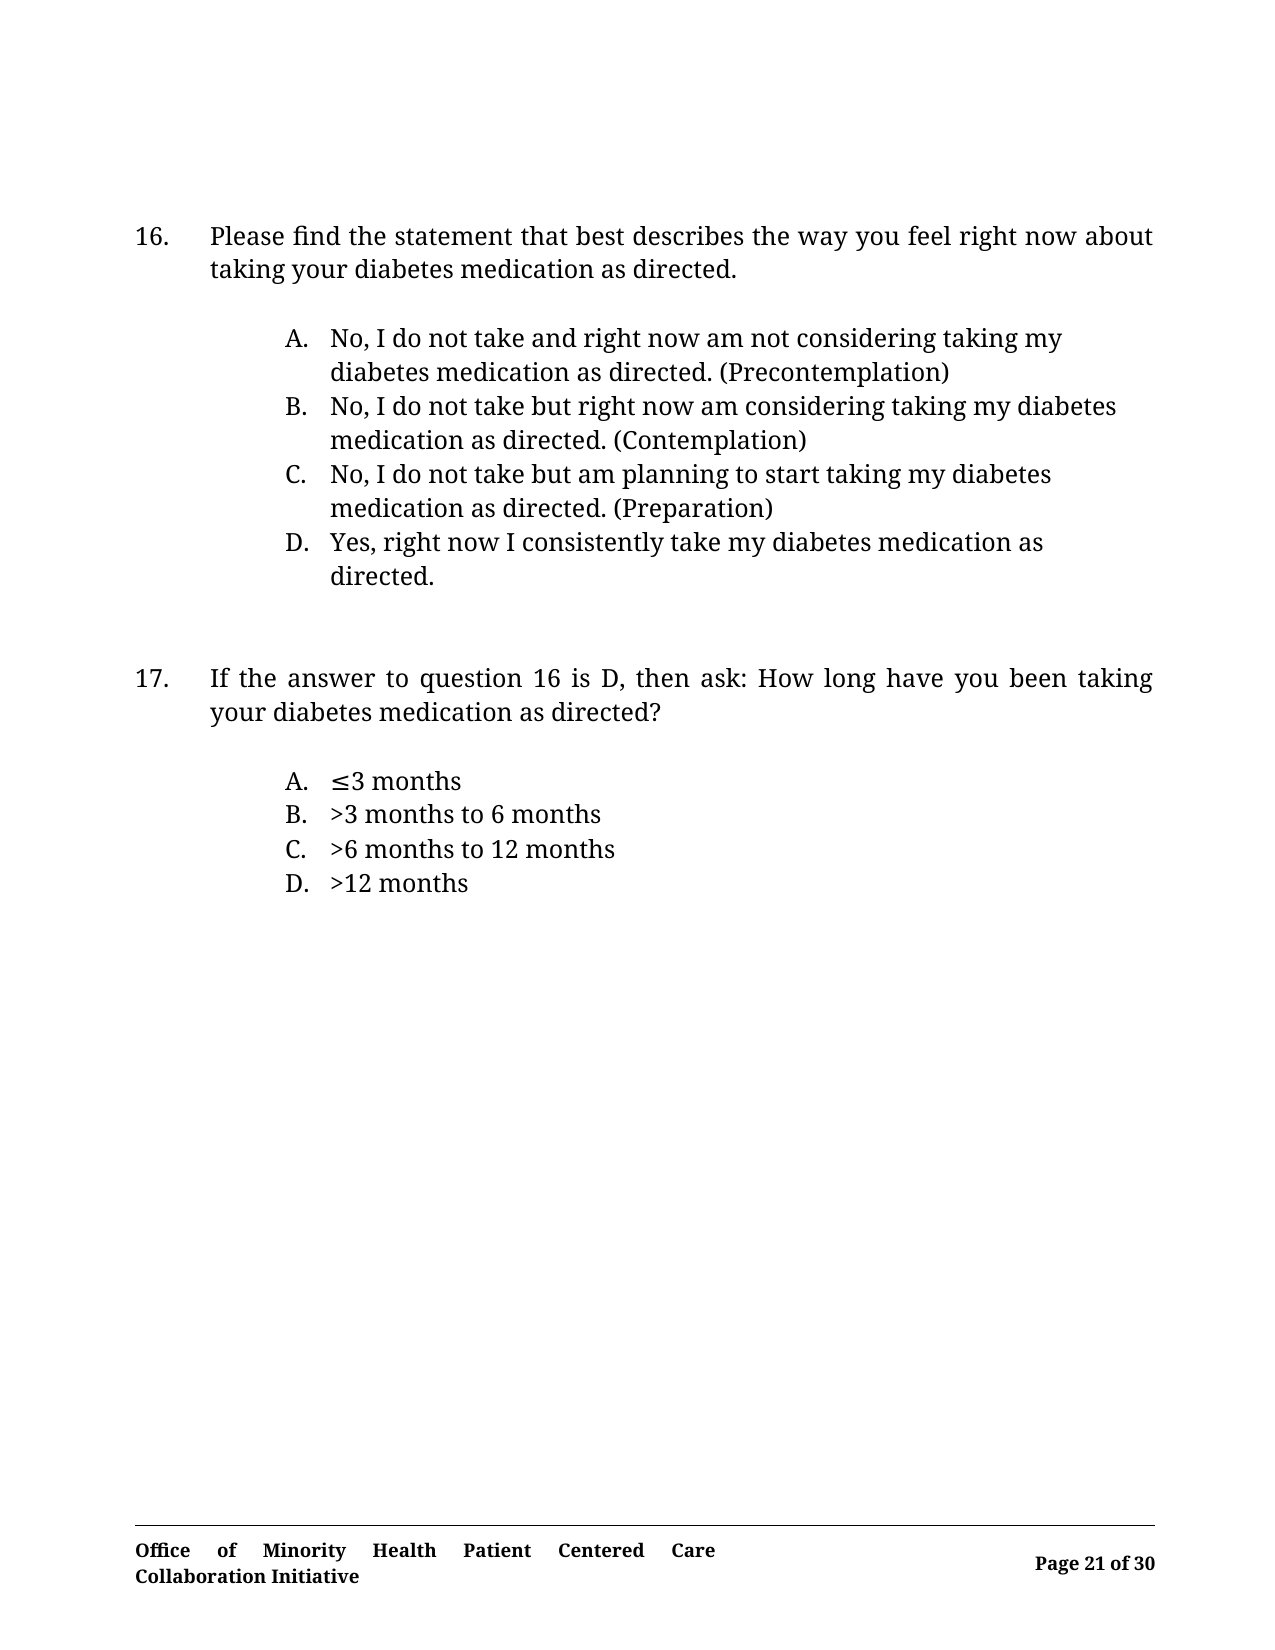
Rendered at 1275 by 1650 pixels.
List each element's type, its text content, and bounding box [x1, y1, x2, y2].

text A. No, I do not take and right now am not considering taking my diabetes medication as directed. (Precontemplation) [285, 320, 1155, 388]
text A. ≤3 months [285, 763, 1155, 797]
text C. No, I do not take but am planning to start taking my diabetes medication as directed. (Preparation) [285, 457, 1155, 525]
text C. >6 months to 12 months [285, 831, 1155, 865]
text 17. If the answer to question 16 is D, then ask: How long have you been taking your diabetes medication as directed? [135, 661, 1155, 729]
text B. No, I do not take but right now am considering taking my diabetes medication as directed. (Contemplation) [285, 388, 1155, 457]
text B. >3 months to 6 months [285, 797, 1155, 831]
text D. Yes, right now I consistently take my diabetes medication as directed. [285, 525, 1155, 593]
text D. >12 months [285, 865, 1155, 899]
text 16. Please find the statement that best describes the way you feel right now about taking your diabetes medication as directed. [135, 218, 1155, 286]
